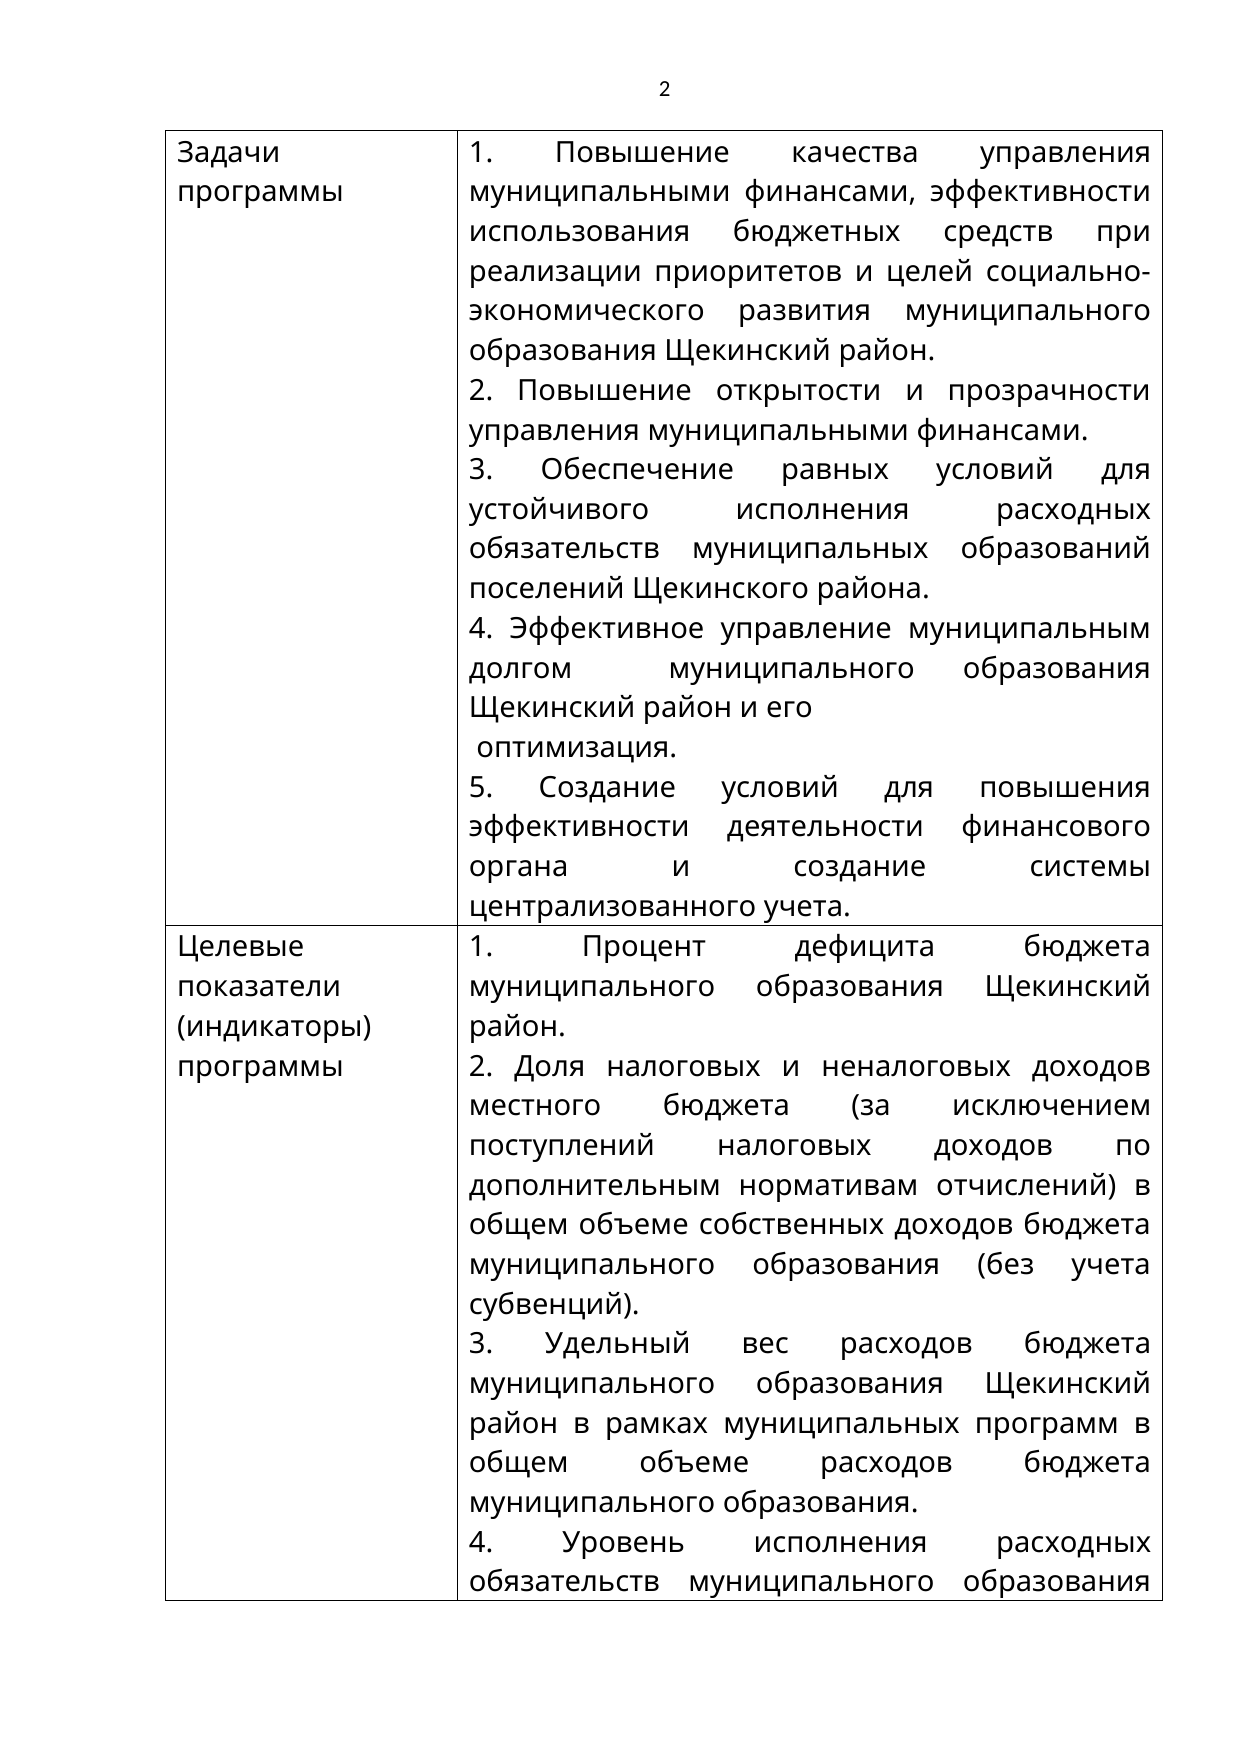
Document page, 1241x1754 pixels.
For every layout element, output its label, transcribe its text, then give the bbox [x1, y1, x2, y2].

table_cell Задачи программы [166, 131, 457, 925]
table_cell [458, 926, 1162, 1600]
table_cell 1. Повышение качества управления муниципальными финансами, эффективности использования бюджетных средств при реализации приоритетов и целей социально-экономического развития муниципального образования Щекинский район. 2. Повышение открытости и прозрачности управления муниципальными финансами. 3. Обеспечение равных условий для устойчивого исполнения расходных обязательств муниципальных образований поселений Щекинского района. 4. Эффективное управление муниципальным долгом муниципального образования Щекинский район и его оптимизация. 5. Создание условий для повышения эффективности деятельности финансового органа и создание системы централизованного учета. [458, 131, 1162, 925]
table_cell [166, 926, 457, 1600]
